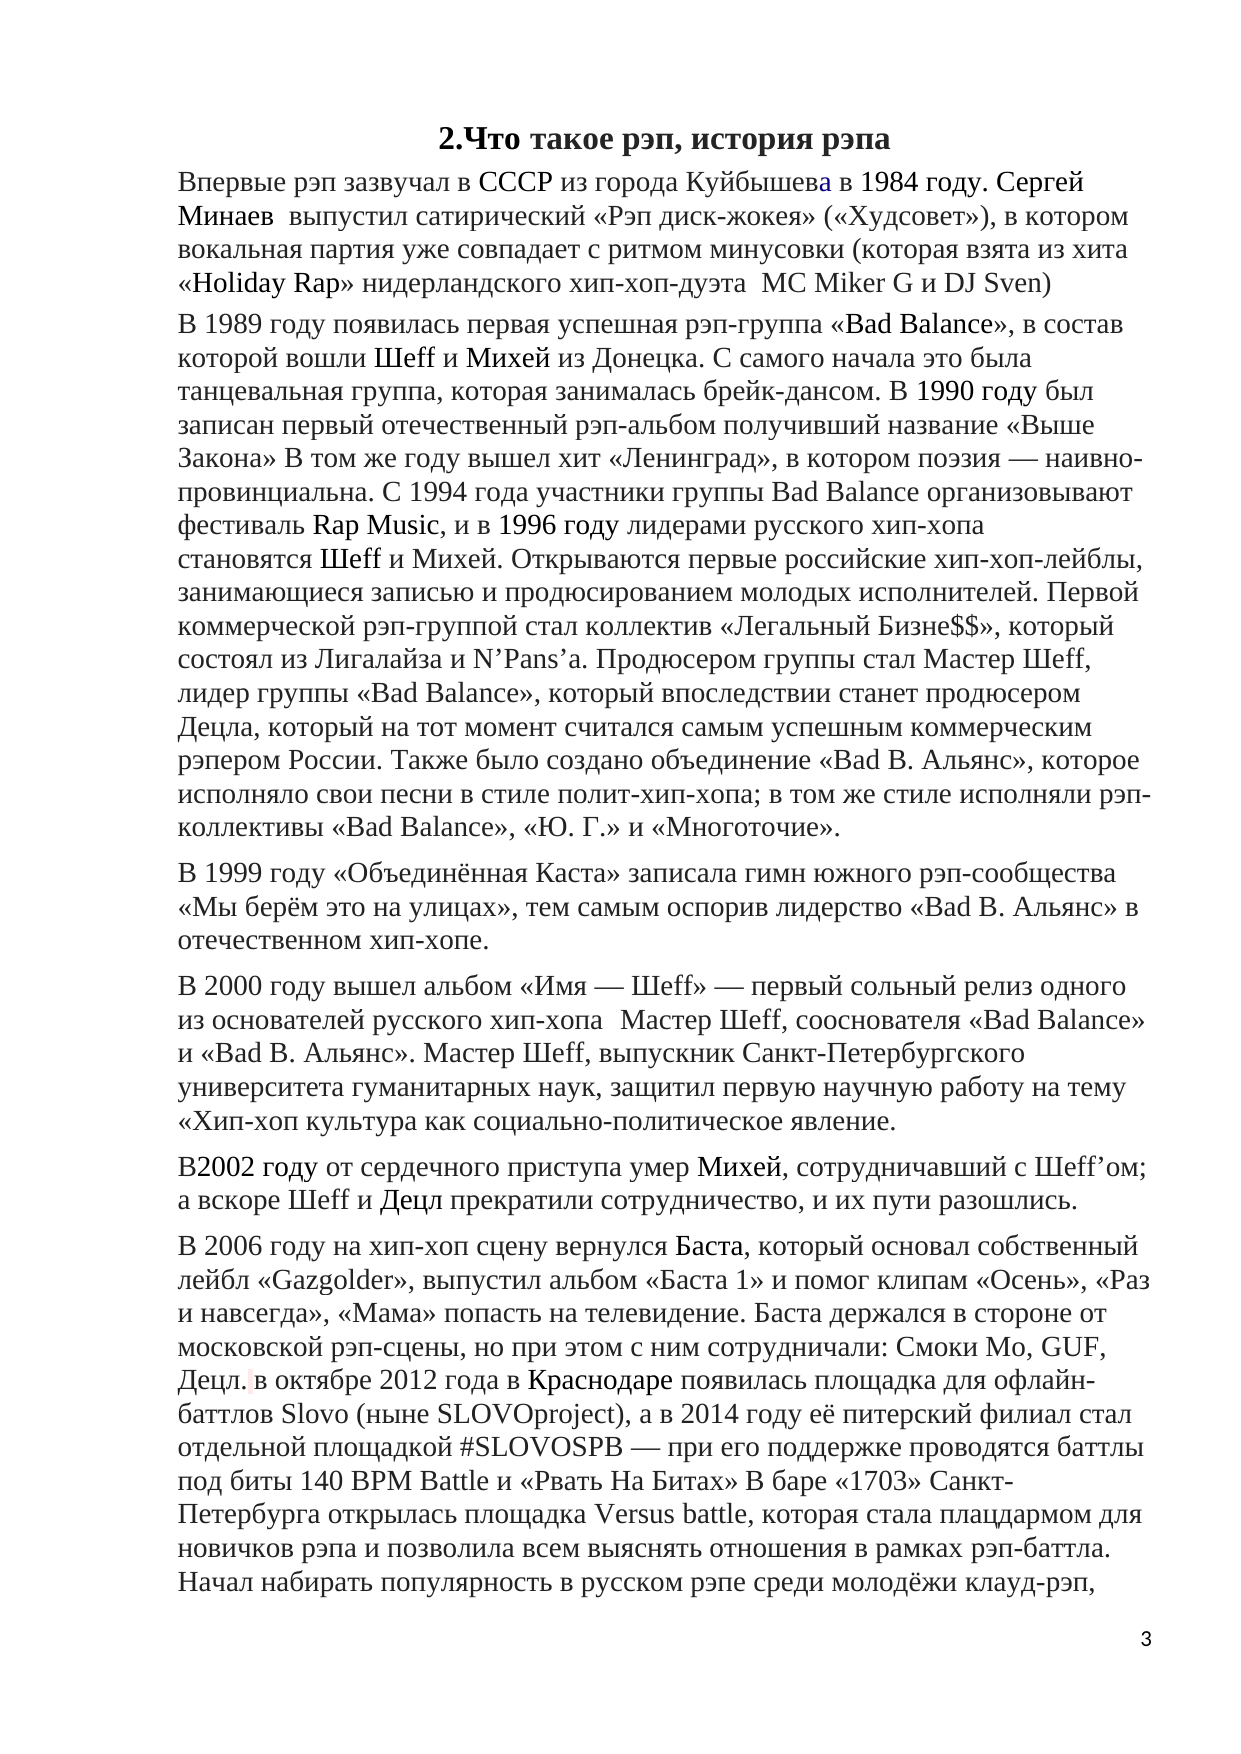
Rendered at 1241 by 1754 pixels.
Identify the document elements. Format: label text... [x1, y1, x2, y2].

text 2.Что такое рэп, история рэпа [177, 118, 1152, 156]
text В 2000 году вышел альбом «Имя — Шeff» — первый сольный релиз одного из основателей русского хип-хопа Мастер Шеff, сооснователя «Bad Balance» и «Bad B. Альянс». Мастер Шеff, выпускник Санкт-Петербургского университета гуманитарных наук, защитил первую научную работу на тему «Хип-хоп культура как социально-политическое явление. [177, 968, 1152, 1136]
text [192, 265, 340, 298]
text Впервые рэп зазвучал в СССР из города Куйбышева в 1984 году. Сергей Минаев выпустил сатирический «Рэп диск-жокея» («Худсовет»), в котором вокальная партия уже совпадает с ритмом минусовки (которая взята из хита «Holiday Rap» нидерландского хип-хоп-дуэта MC Miker G и DJ Sven) [860, 164, 1152, 298]
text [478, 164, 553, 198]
text В 1999 году «Объединённая Каста» записала гимн южного рэп-сообщества «Мы берём это на улицах», тем самым оспорив лидерство «Bad B. Альянс» в отечественном хип-хопе. [177, 855, 1152, 956]
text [177, 1228, 1152, 1597]
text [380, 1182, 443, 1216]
text В 1989 году появилась первая успешная рэп-группа «Bad Balance», в состав которой вошли Шеff и Михей из Донецка. С самого начала это была танцевальная группа, которая занималась брейк-дансом. В 1990 году был записан первый отечественный рэп-альбом получивший название «Выше Закона» В том же году вышел хит «Ленинград», в котором поэзия — наивно-провинциальна. С 1994 года участники группы Bad Balance организовывают фестиваль Rap Music, и в 1996 году лидерами русского хип-хопа становятся Шеff и Михей. Открываются первые российские хип-хоп-лейблы, занимающиеся записью и продюсированием молодых исполнителей. Первой коммерческой рэп-группой стал коллектив «Легальный Бизне$$», который состоял из Лигалайза и N’Pans’a. Продюсером группы стал Мастер Шеff, лидер группы «Bad Balance», который впоследствии станет продюсером Децла, который на тот момент считался самым успешным коммерческим рэпером России. Также было создано объединение «Bad B. Альянс», которое исполняло свои песни в стиле полит-хип-хопа; в том же стиле исполняли рэп-коллективы «Bad Balance», «Ю. Г.» и «Многоточие». [177, 306, 1152, 843]
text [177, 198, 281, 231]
